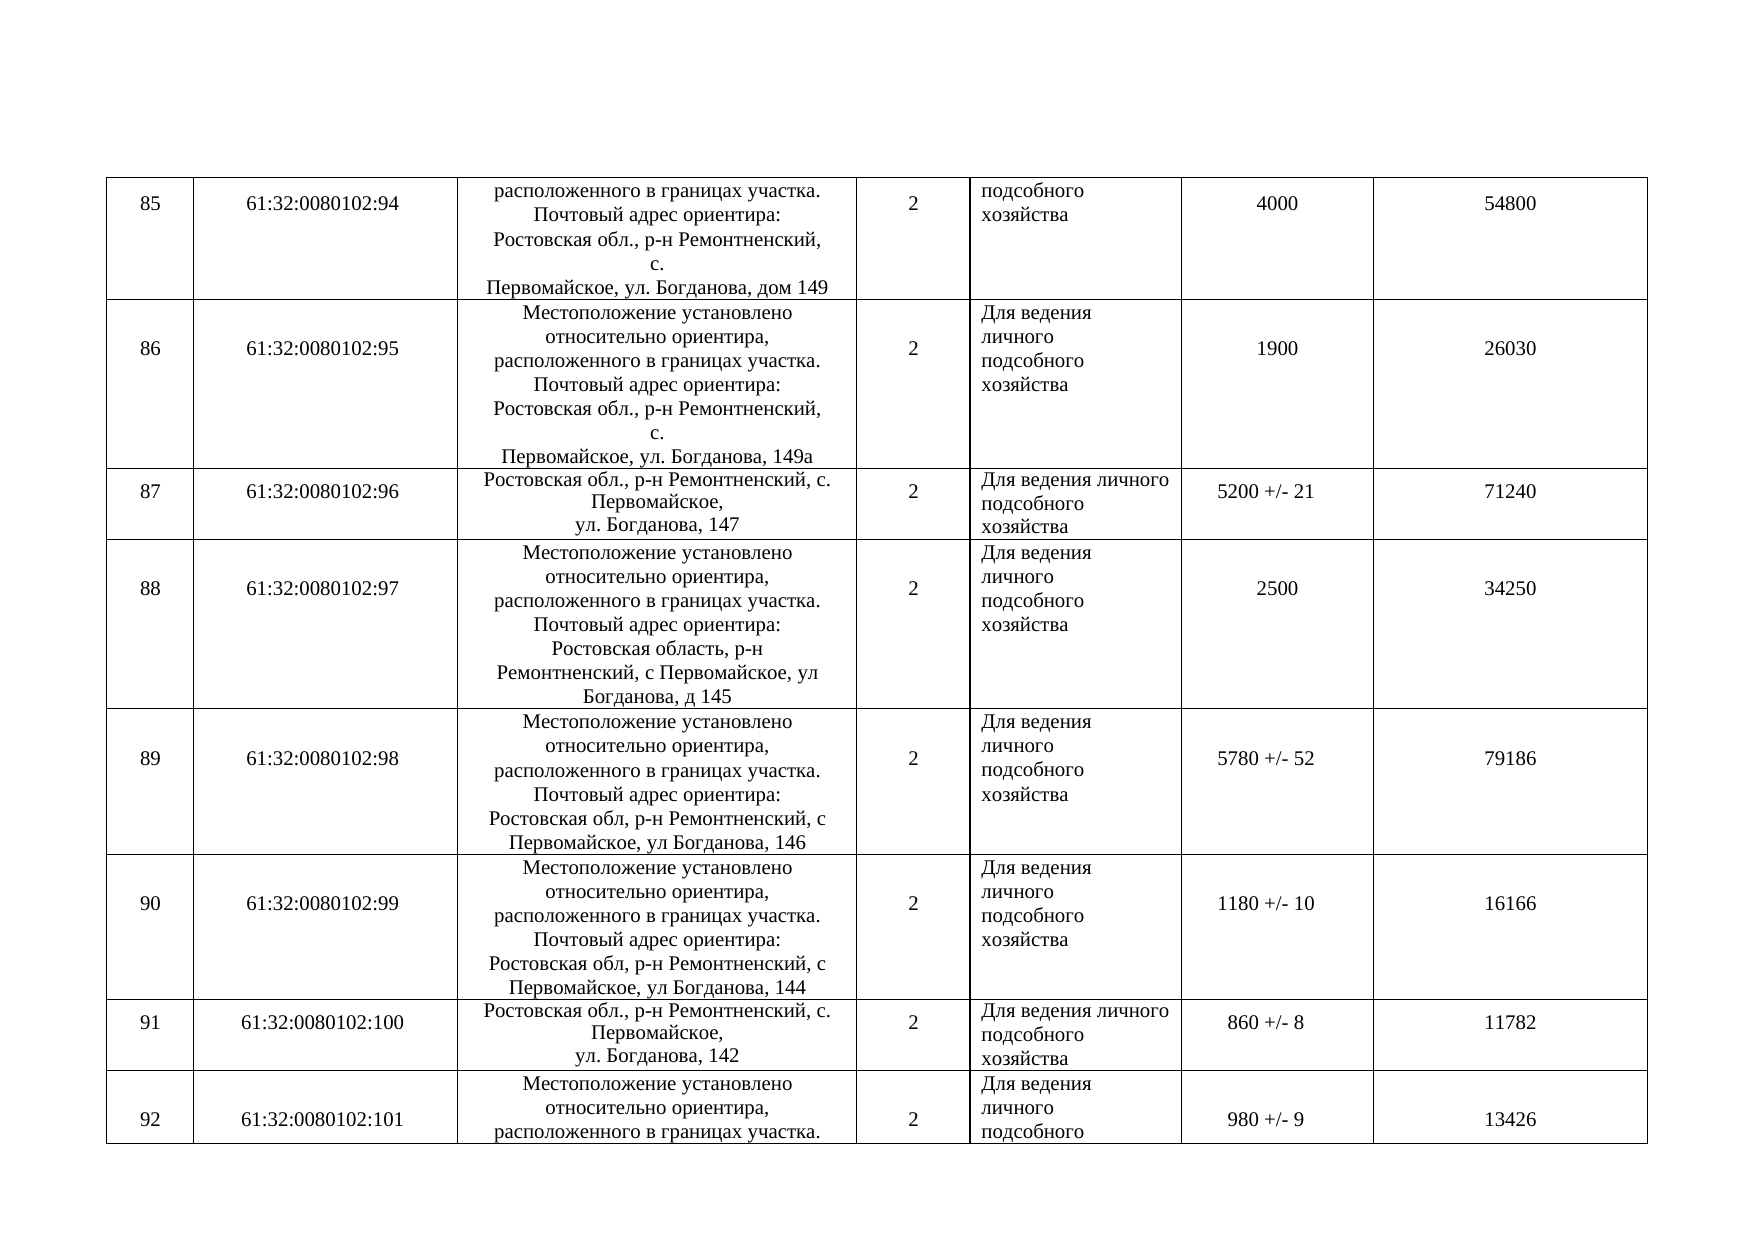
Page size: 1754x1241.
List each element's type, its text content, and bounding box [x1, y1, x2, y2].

table_cell 79186 [1374, 709, 1647, 854]
table_cell Местоположение установлено относительно ориентира, расположенного в границах участка. Почтовый адрес ориентира: Ростовская обл, р-н Ремонтненский, с Первомайское, ул Богданова, 144 [458, 855, 856, 999]
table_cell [458, 178, 856, 299]
table_cell Для ведения личного подсобного хозяйства [971, 540, 1181, 708]
table_cell 34250 [1374, 540, 1647, 708]
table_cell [458, 1071, 856, 1143]
table_cell 61:32:0080102:94 [194, 178, 457, 299]
table_cell 2 [857, 855, 969, 999]
table_cell 61:32:0080102:100 [194, 1000, 457, 1070]
table_cell 61:32:0080102:97 [194, 540, 457, 708]
table_cell 87 [107, 469, 193, 539]
table_cell 2 [857, 1000, 969, 1070]
table_cell 2 [857, 540, 969, 708]
table_cell 2 [857, 1071, 969, 1143]
table_cell 61:32:0080102:99 [194, 855, 457, 999]
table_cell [971, 178, 1181, 299]
table_cell 2 [857, 178, 969, 299]
table_cell 26030 [1374, 300, 1647, 468]
table_cell 1180 +/- 10 [1182, 855, 1373, 999]
table_cell Для ведения личного подсобного хозяйства [971, 300, 1181, 468]
table_cell 2500 [1182, 540, 1373, 708]
table_cell 91 [107, 1000, 193, 1070]
table_cell 13426 [1374, 1071, 1647, 1143]
table_cell 92 [107, 1071, 193, 1143]
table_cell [971, 1071, 1181, 1143]
table_cell 860 +/- 8 [1182, 1000, 1373, 1070]
table_cell Для ведения личного подсобного хозяйства [971, 1000, 1181, 1070]
table_cell 5200 +/- 21 [1182, 469, 1373, 539]
table_cell 71240 [1374, 469, 1647, 539]
table_cell Местоположение установлено относительно ориентира, расположенного в границах участка. Почтовый адрес ориентира: Ростовская обл., р-н Ремонтненский, с. Первомайское, ул. Богданова, 149а [458, 300, 856, 468]
table_cell 61:32:0080102:95 [194, 300, 457, 468]
table_cell 88 [107, 540, 193, 708]
table_cell 2 [857, 300, 969, 468]
table_cell 11782 [1374, 1000, 1647, 1070]
table_cell Местоположение установлено относительно ориентира, расположенного в границах участка. Почтовый адрес ориентира: Ростовская область, р-н Ремонтненский, с Первомайское, ул Богданова, д 145 [458, 540, 856, 708]
table_cell Для ведения личного подсобного хозяйства [971, 469, 1181, 539]
table_cell Ростовская обл., р-н Ремонтненский, с. Первомайское, ул. Богданова, 147 [458, 469, 856, 539]
table_cell 5780 +/- 52 [1182, 709, 1373, 854]
table_cell 85 [107, 178, 193, 299]
table_cell 90 [107, 855, 193, 999]
table_cell 1900 [1182, 300, 1373, 468]
table_cell 61:32:0080102:96 [194, 469, 457, 539]
table_cell 54800 [1374, 178, 1647, 299]
table_cell 86 [107, 300, 193, 468]
table_cell Для ведения личного подсобного хозяйства [971, 709, 1181, 854]
table_cell Местоположение установлено относительно ориентира, расположенного в границах участка. Почтовый адрес ориентира: Ростовская обл, р-н Ремонтненский, с Первомайское, ул Богданова, 146 [458, 709, 856, 854]
table_cell 980 +/- 9 [1182, 1071, 1373, 1143]
table_cell 61:32:0080102:98 [194, 709, 457, 854]
table_cell 16166 [1374, 855, 1647, 999]
table_cell 2 [857, 709, 969, 854]
table_cell 2 [857, 469, 969, 539]
table_cell 61:32:0080102:101 [194, 1071, 457, 1143]
table_cell Ростовская обл., р-н Ремонтненский, с. Первомайское, ул. Богданова, 142 [458, 1000, 856, 1070]
table_cell Для ведения личного подсобного хозяйства [971, 855, 1181, 999]
table_cell 4000 [1182, 178, 1373, 299]
table_cell 89 [107, 709, 193, 854]
